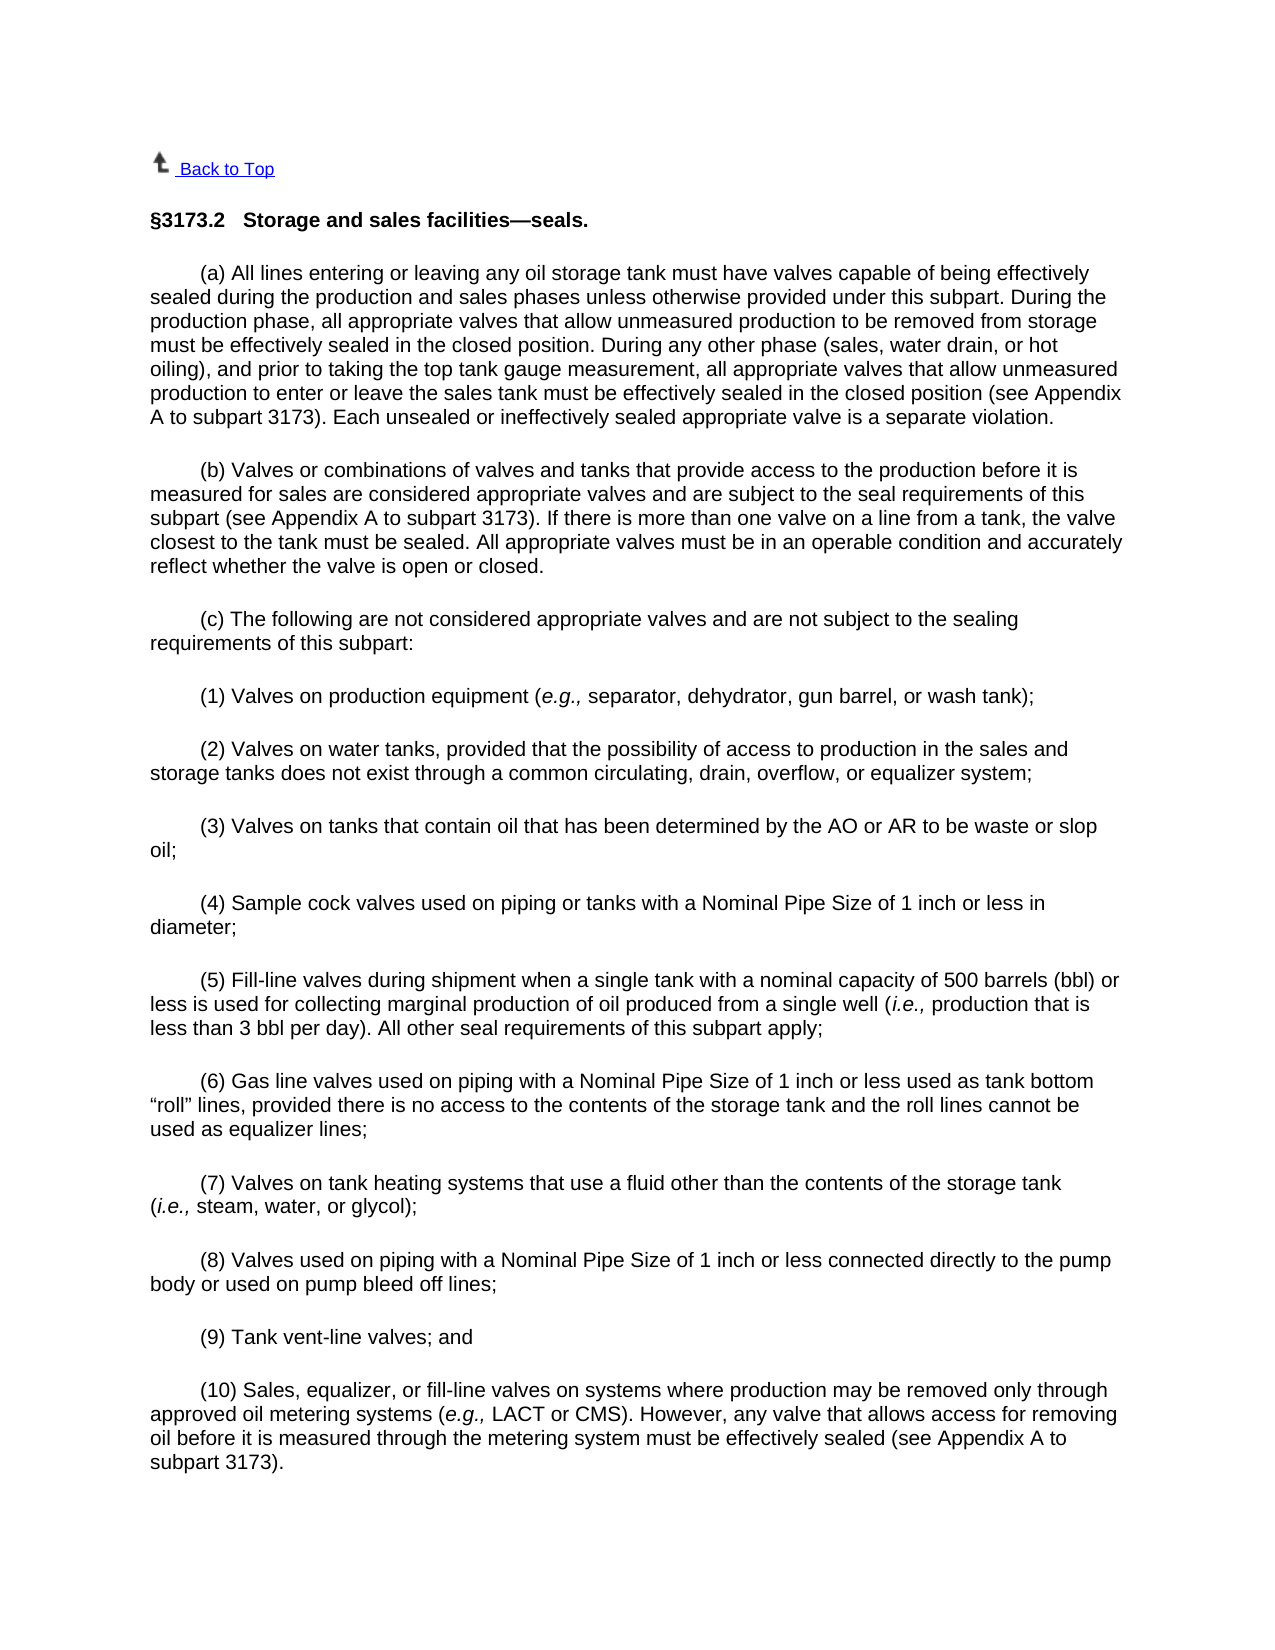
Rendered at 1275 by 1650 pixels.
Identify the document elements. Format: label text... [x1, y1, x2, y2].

text (10) Sales, equalizer, or fill-line valves on systems where production may be removed only through approved oil metering systems (e.g., LACT or CMS). However, any valve that allows access for removing oil before it is measured through the metering system must be effectively sealed (see Appendix A to subpart 3173). [150, 1378, 1125, 1473]
text (7) Valves on tank heating systems that use a fluid other than the contents of the storage tank (i.e., steam, water, or glycol); [150, 1170, 1125, 1218]
text (5) Fill-line valves during shipment when a single tank with a nominal capacity of 500 barrels (bbl) or less is used for collecting marginal production of oil produced from a single well (i.e., production that is less than 3 bbl per day). All other seal requirements of this subpart apply; [150, 968, 1125, 1040]
text (a) All lines entering or leaving any oil storage tank must have valves capable of being effectively sealed during the production and sales phases unless otherwise provided under this subpart. During the production phase, all appropriate valves that allow unmeasured production to be removed from storage must be effectively sealed in the closed position. During any other phase (sales, water drain, or hot oiling), and prior to taking the top tank gauge measurement, all appropriate valves that allow unmeasured production to enter or leave the sales tank must be effectively sealed in the closed position (see Appendix A to subpart 3173). Each unsealed or ineffectively sealed appropriate valve is a separate violation. [150, 261, 1125, 429]
text (6) Gas line valves used on piping with a Nominal Pipe Size of 1 inch or less used as tank bottom “roll” lines, provided there is no access to the contents of the storage tank and the roll lines cannot be used as equalizer lines; [150, 1069, 1125, 1141]
text (9) Tank vent-line valves; and [150, 1324, 1125, 1348]
text Back to Top [150, 150, 1125, 179]
text (b) Valves or combinations of valves and tanks that provide access to the production before it is measured for sales are considered appropriate valves and are subject to the seal requirements of this subpart (see Appendix A to subpart 3173). If there is more than one valve on a line from a tank, the valve closest to the tank must be sealed. All appropriate valves must be in an operable condition and accurately reflect whether the valve is open or closed. [150, 458, 1125, 578]
text (8) Valves used on piping with a Nominal Pipe Size of 1 inch or less connected directly to the pump body or used on pump bleed off lines; [150, 1247, 1125, 1295]
text (1) Valves on production equipment (e.g., separator, dehydrator, gun barrel, or wash tank); [150, 684, 1125, 708]
text (3) Valves on tanks that contain oil that has been determined by the AO or AR to be waste or slop oil; [150, 814, 1125, 862]
picture [150, 150, 175, 175]
text (4) Sample cock valves used on piping or tanks with a Nominal Pipe Size of 1 inch or less in diameter; [150, 891, 1125, 939]
text (c) The following are not considered appropriate valves and are not subject to the sealing requirements of this subpart: [150, 607, 1125, 655]
text (2) Valves on water tanks, provided that the possibility of access to production in the sales and storage tanks does not exist through a common circulating, drain, overflow, or equalizer system; [150, 737, 1125, 785]
text §3173.2 Storage and sales facilities—seals. [150, 208, 1125, 232]
